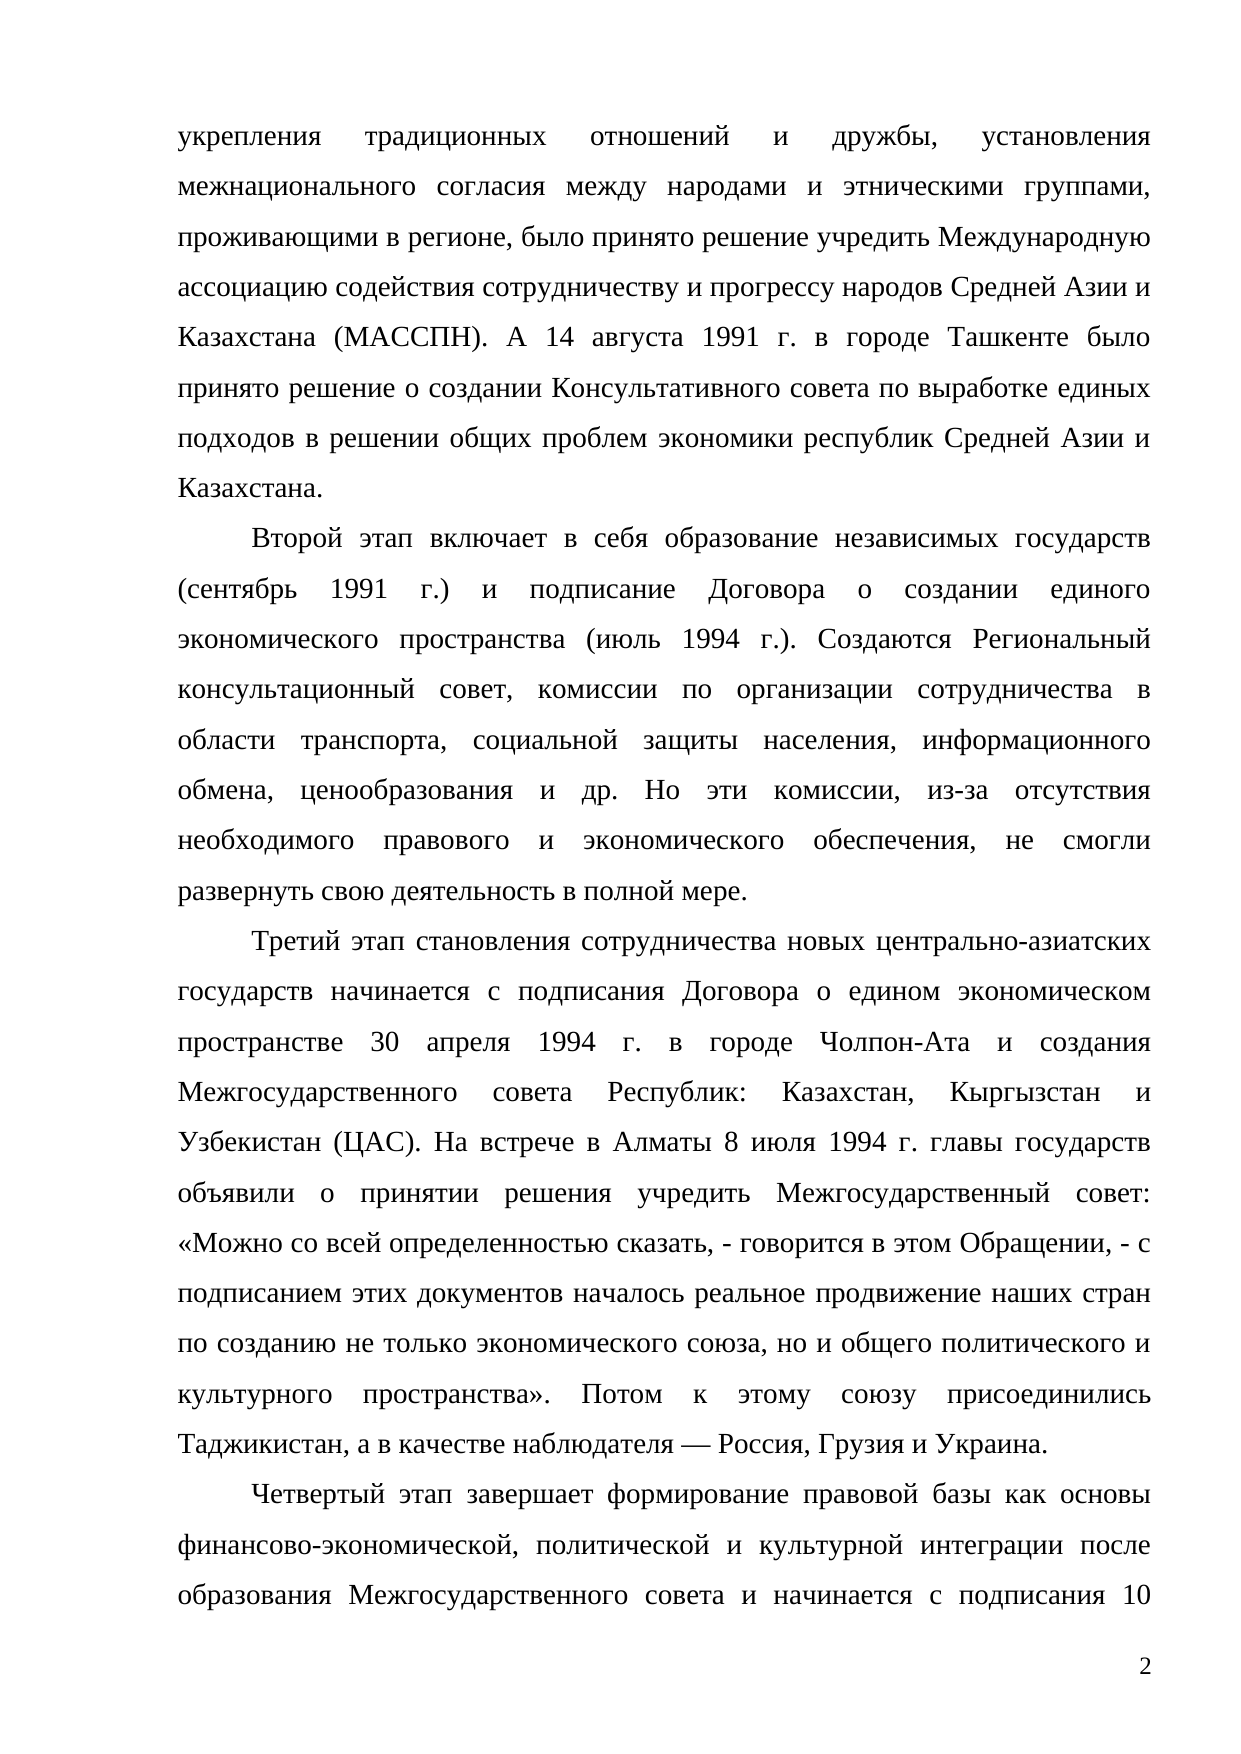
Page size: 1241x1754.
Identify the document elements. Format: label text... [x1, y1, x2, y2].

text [177, 1477, 1152, 1611]
text Второй этап включает в себя образование независимых государств (сентябрь 1991 г.) и подписание Договора о создании единого экономического пространства (июль 1994 г.). Создаются Региональный консультационный совет, комиссии по организации сотрудничества в области транспорта, социальной защиты населения, информационного обмена, ценообразования и др. Но эти комиссии, из-за отсутствия необходимого правового и экономического обеспечения, не смогли развернуть свою деятельность в полной мере. [177, 521, 1152, 906]
text Третий этап становления сотрудничества новых центрально-азиатских государств начинается с подписания Договора о едином экономическом пространстве 30 апреля . в городе Чолпон-Ата и создания Межгосударственного совета Республик: Казахстан, Кыргызстан и Узбекистан (ЦАС). На встрече в Алматы 8 июля . главы государств объявили о принятии решения учредить Межгосударственный совет: «Можно со всей определенностью сказать, - говорится в этом Обращении, - с подписанием этих документов началось реальное продвижение наших стран по созданию не только экономического союза, но и общего политического и культурного пространства». Потом к этому союзу присоединились Таджикистан, а в качестве наблюдателя — Россия, Грузия и Украина. [177, 923, 1152, 1460]
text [177, 118, 1152, 504]
